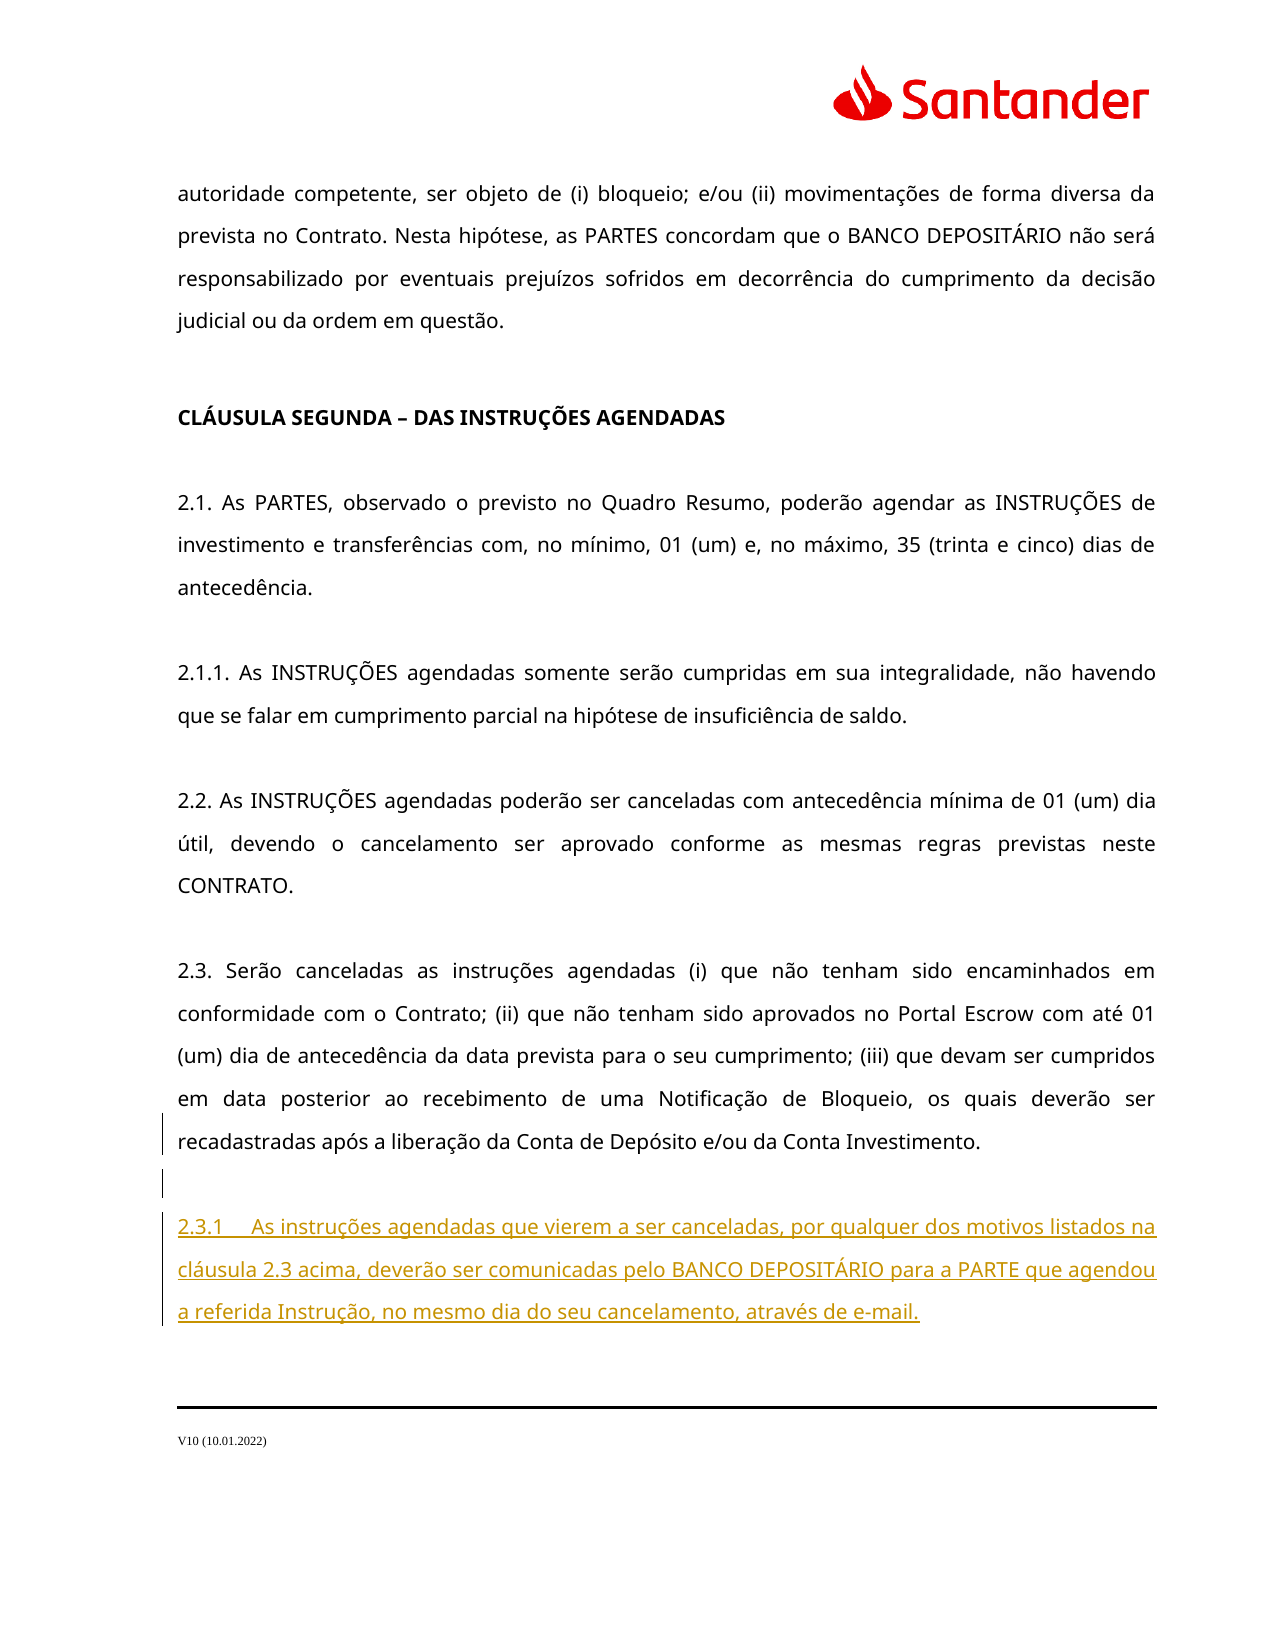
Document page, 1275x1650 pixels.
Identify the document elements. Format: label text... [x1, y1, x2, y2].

text 2.3. Serão canceladas as instruções agendadas (i) que não tenham sido encaminhados em conformidade com o Contrato; (ii) que não tenham sido aprovados no Portal Escrow com até 01 (um) dia de antecedência da data prevista para o seu cumprimento; (iii) que devam ser cumpridos em data posterior ao recebimento de uma Notificação de Bloqueio, os quais deverão ser recadastradas após a liberação da Conta de Depósito e/ou da Conta Investimento. [177, 956, 1157, 1155]
text 2.1.1. As INSTRUÇÕES agendadas somente serão cumpridas em sua integralidade, não havendo que se falar em cumprimento parcial na hipótese de insuficiência de saldo. [177, 658, 1157, 729]
text CLÁUSULA SEGUNDA – DAS INSTRUÇÕES AGENDADAS [177, 403, 1157, 431]
text 2.2. As INSTRUÇÕES agendadas poderão ser canceladas com antecedência mínima de 01 (um) dia útil, devendo o cancelamento ser aprovado conforme as mesmas regras previstas neste CONTRATO. [177, 786, 1157, 900]
picture [808, 50, 1178, 141]
text 2.1. As PARTES, observado o previsto no Quadro Resumo, poderão agendar as INSTRUÇÕES de investimento e transferências com, no mínimo, 01 (um) e, no máximo, 35 (trinta e cinco) dias de antecedência. [177, 488, 1157, 601]
